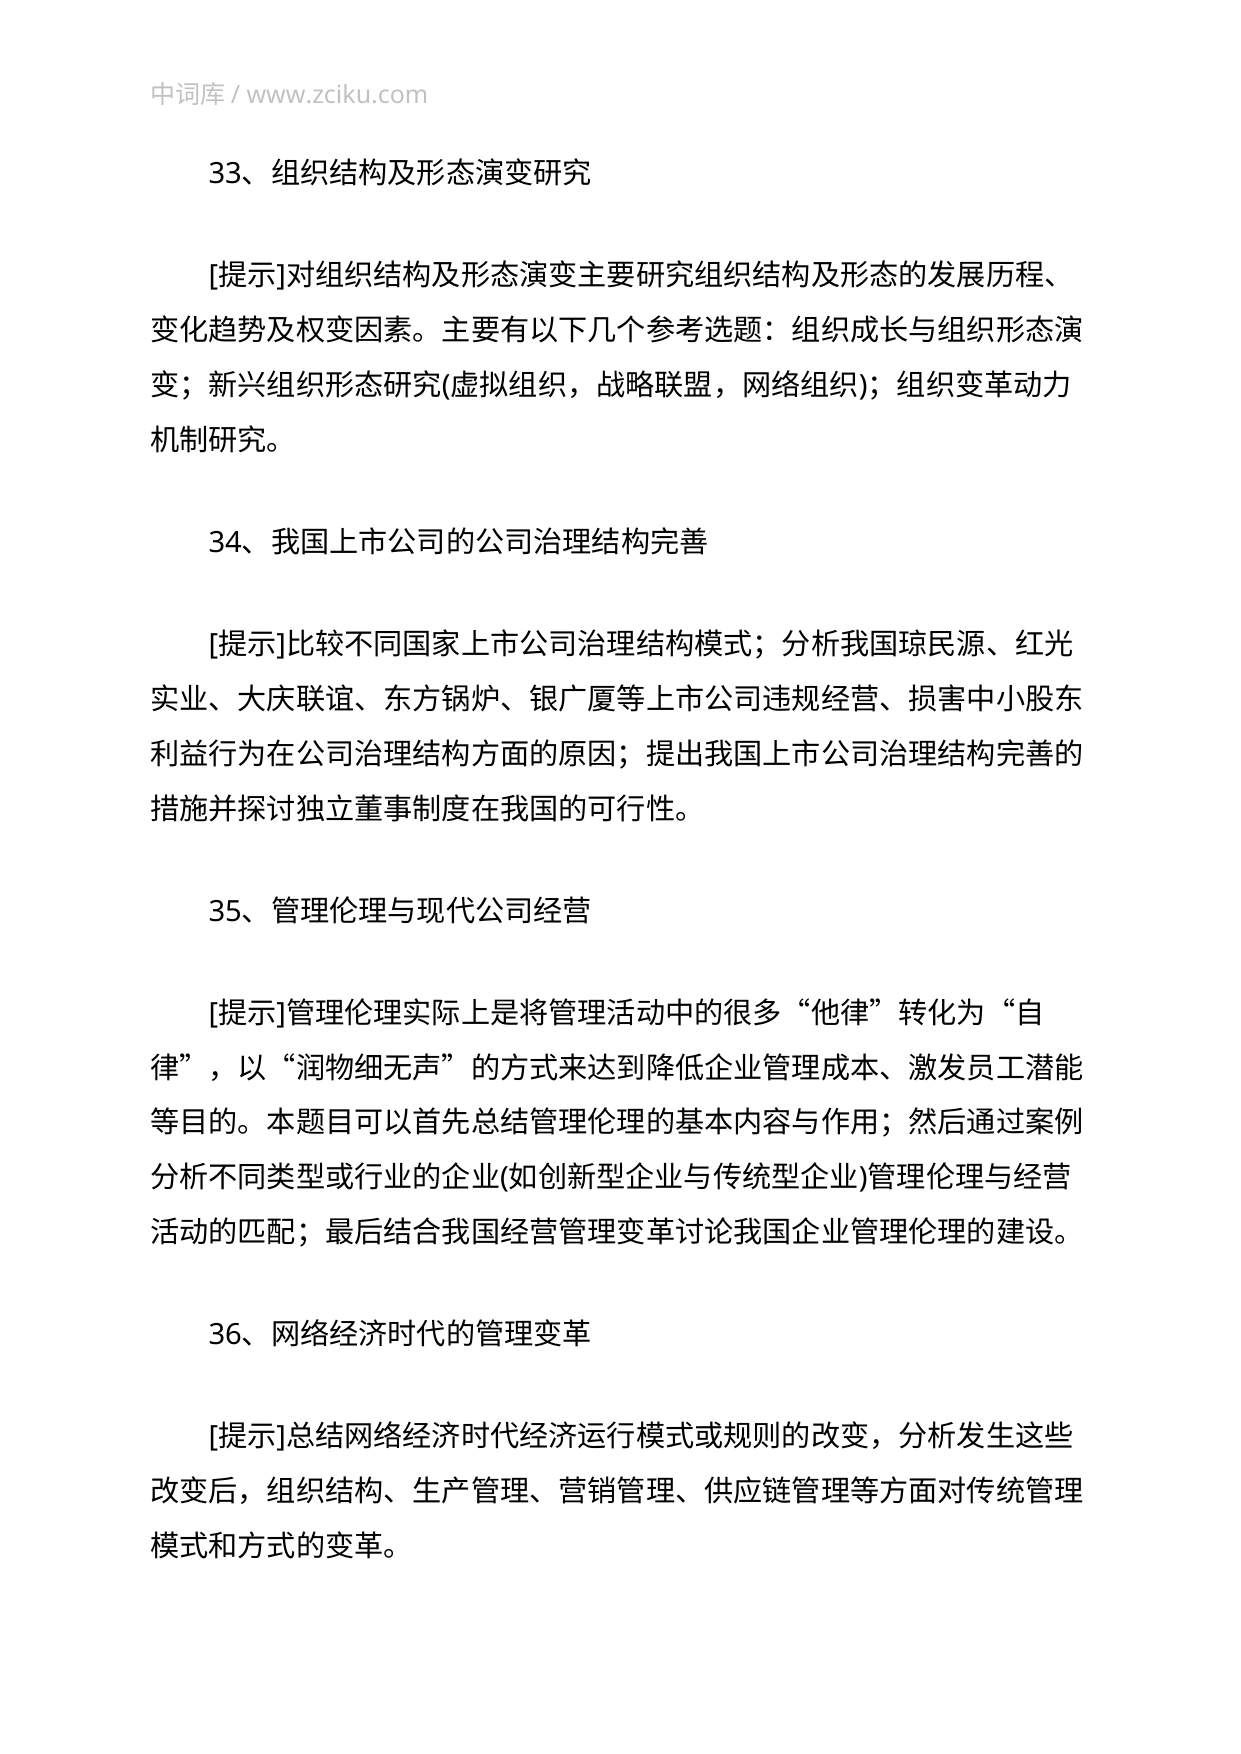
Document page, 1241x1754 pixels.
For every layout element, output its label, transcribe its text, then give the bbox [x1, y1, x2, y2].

text 34、我国上市公司的公司治理结构完善 [150, 519, 1090, 561]
text [提示]对组织结构及形态演变主要研究组织结构及形态的发展历程、变化趋势及权变因素。主要有以下几个参考选题：组织成长与组织形态演变；新兴组织形态研究(虚拟组织，战略联盟，网络组织)；组织变革动力机制研究。 [150, 252, 1090, 459]
text 33、组织结构及形态演变研究 [150, 150, 1090, 192]
text [提示]比较不同国家上市公司治理结构模式；分析我国琼民源、红光实业、大庆联谊、东方锅炉、银广厦等上市公司违规经营、损害中小股东利益行为在公司治理结构方面的原因；提出我国上市公司治理结构完善的措施并探讨独立董事制度在我国的可行性。 [150, 621, 1090, 828]
text [提示]总结网络经济时代经济运行模式或规则的改变，分析发生这些改变后，组织结构、生产管理、营销管理、供应链管理等方面对传统管理模式和方式的变革。 [150, 1413, 1090, 1565]
text 35、管理伦理与现代公司经营 [150, 887, 1090, 929]
text 36、网络经济时代的管理变革 [150, 1311, 1090, 1353]
text [提示]管理伦理实际上是将管理活动中的很多“他律”转化为“自律”，以“润物细无声”的方式来达到降低企业管理成本、激发员工潜能等目的。本题目可以首先总结管理伦理的基本内容与作用；然后通过案例分析不同类型或行业的企业(如创新型企业与传统型企业)管理伦理与经营活动的匹配；最后结合我国经营管理变革讨论我国企业管理伦理的建设。 [150, 989, 1090, 1251]
